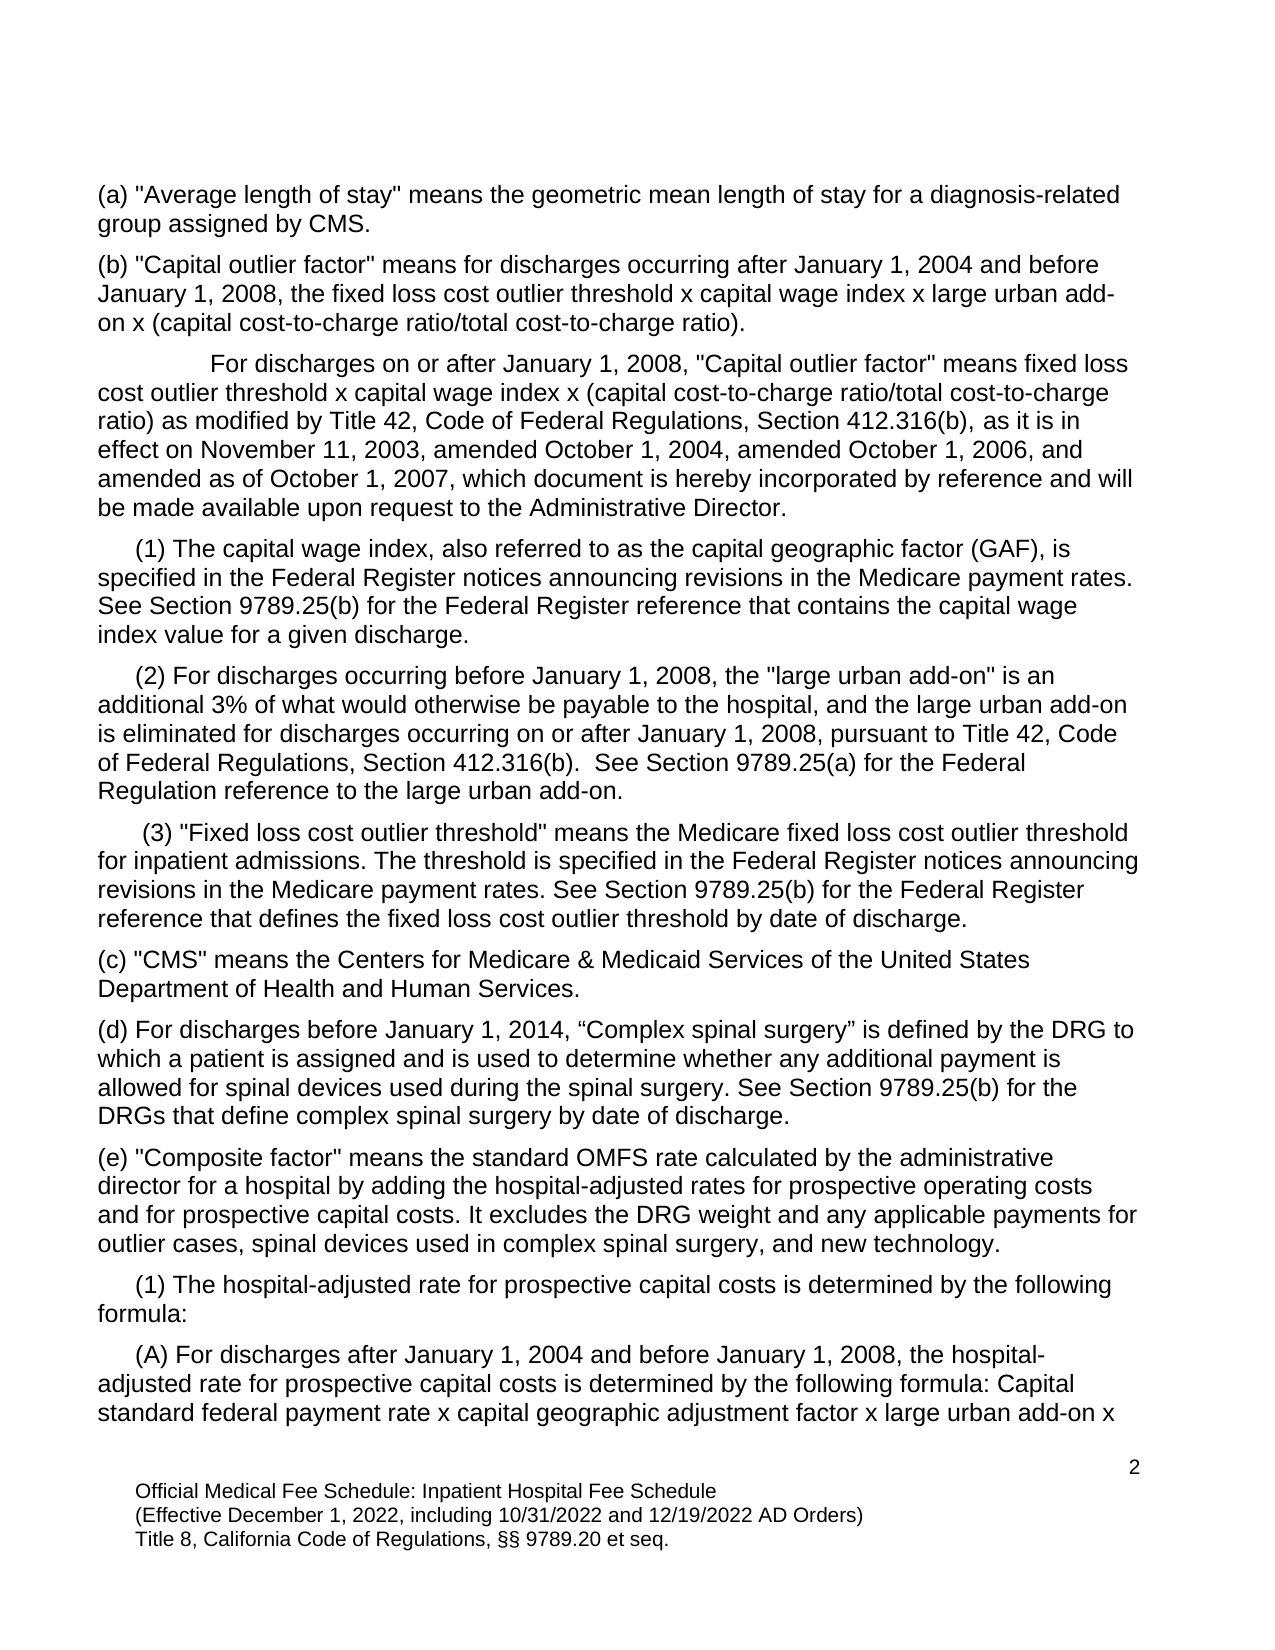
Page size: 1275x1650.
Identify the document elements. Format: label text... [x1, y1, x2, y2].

text (1) The hospital-adjusted rate for prospective capital costs is determined by the following formula: [97, 1270, 1140, 1327]
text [97, 1340, 1140, 1426]
text (1) The capital wage index, also referred to as the capital geographic factor (GAF), is specified in the Federal Register notices announcing revisions in the Medicare payment rates. See Section 9789.25(b) for the Federal Register reference that contains the capital wage index value for a given discharge. [97, 534, 1140, 649]
text (b) "Capital outlier factor" means for discharges occurring after January 1, 2004 and before January 1, 2008, the fixed loss cost outlier threshold x capital wage index x large urban add-on x (capital cost-to-charge ratio/total cost-to-charge ratio). [97, 250, 1140, 336]
text (e) "Composite factor" means the standard OMFS rate calculated by the administrative director for a hospital by adding the hospital-adjusted rates for prospective operating costs and for prospective capital costs. It excludes the DRG weight and any applicable payments for outlier cases, spinal devices used in complex spinal surgery, and new technology. [97, 1142, 1140, 1257]
text (2) For discharges occurring before January 1, 2008, the "large urban add-on" is an additional 3% of what would otherwise be payable to the hospital, and the large urban add-on is eliminated for discharges occurring on or after January 1, 2008, pursuant to Title 42, Code of Federal Regulations, Section 412.316(b). See Section 9789.25(a) for the Federal Regulation reference to the large urban add-on. [97, 661, 1140, 805]
text (d) For discharges before January 1, 2014, “Complex spinal surgery” is defined by the DRG to which a patient is assigned and is used to determine whether any additional payment is allowed for spinal devices used during the spinal surgery. See Section 9789.25(b) for the DRGs that define complex spinal surgery by date of discharge. [97, 1015, 1140, 1130]
text (a) "Average length of stay" means the geometric mean length of stay for a diagnosis-related group assigned by CMS. [97, 180, 1140, 237]
text For discharges on or after January 1, 2008, "Capital outlier factor" means fixed loss cost outlier threshold x capital wage index x (capital cost-to-charge ratio/total cost-to-charge ratio) as modified by Title 42, Code of Federal Regulations, Section 412.316(b), as it is in effect on November 11, 2003, amended October 1, 2004, amended October 1, 2006, and amended as of October 1, 2007, which document is hereby incorporated by reference and will be made available upon request to the Administrative Director. [97, 349, 1140, 521]
text (c) "CMS" means the Centers for Medicare & Medicaid Services of the United States Department of Health and Human Services. [97, 945, 1140, 1002]
text (3) "Fixed loss cost outlier threshold" means the Medicare fixed loss cost outlier threshold for inpatient admissions. The threshold is specified in the Federal Register notices announcing revisions in the Medicare payment rates. See Section 9789.25(b) for the Federal Register reference that defines the fixed loss cost outlier threshold by date of discharge. [97, 817, 1140, 932]
